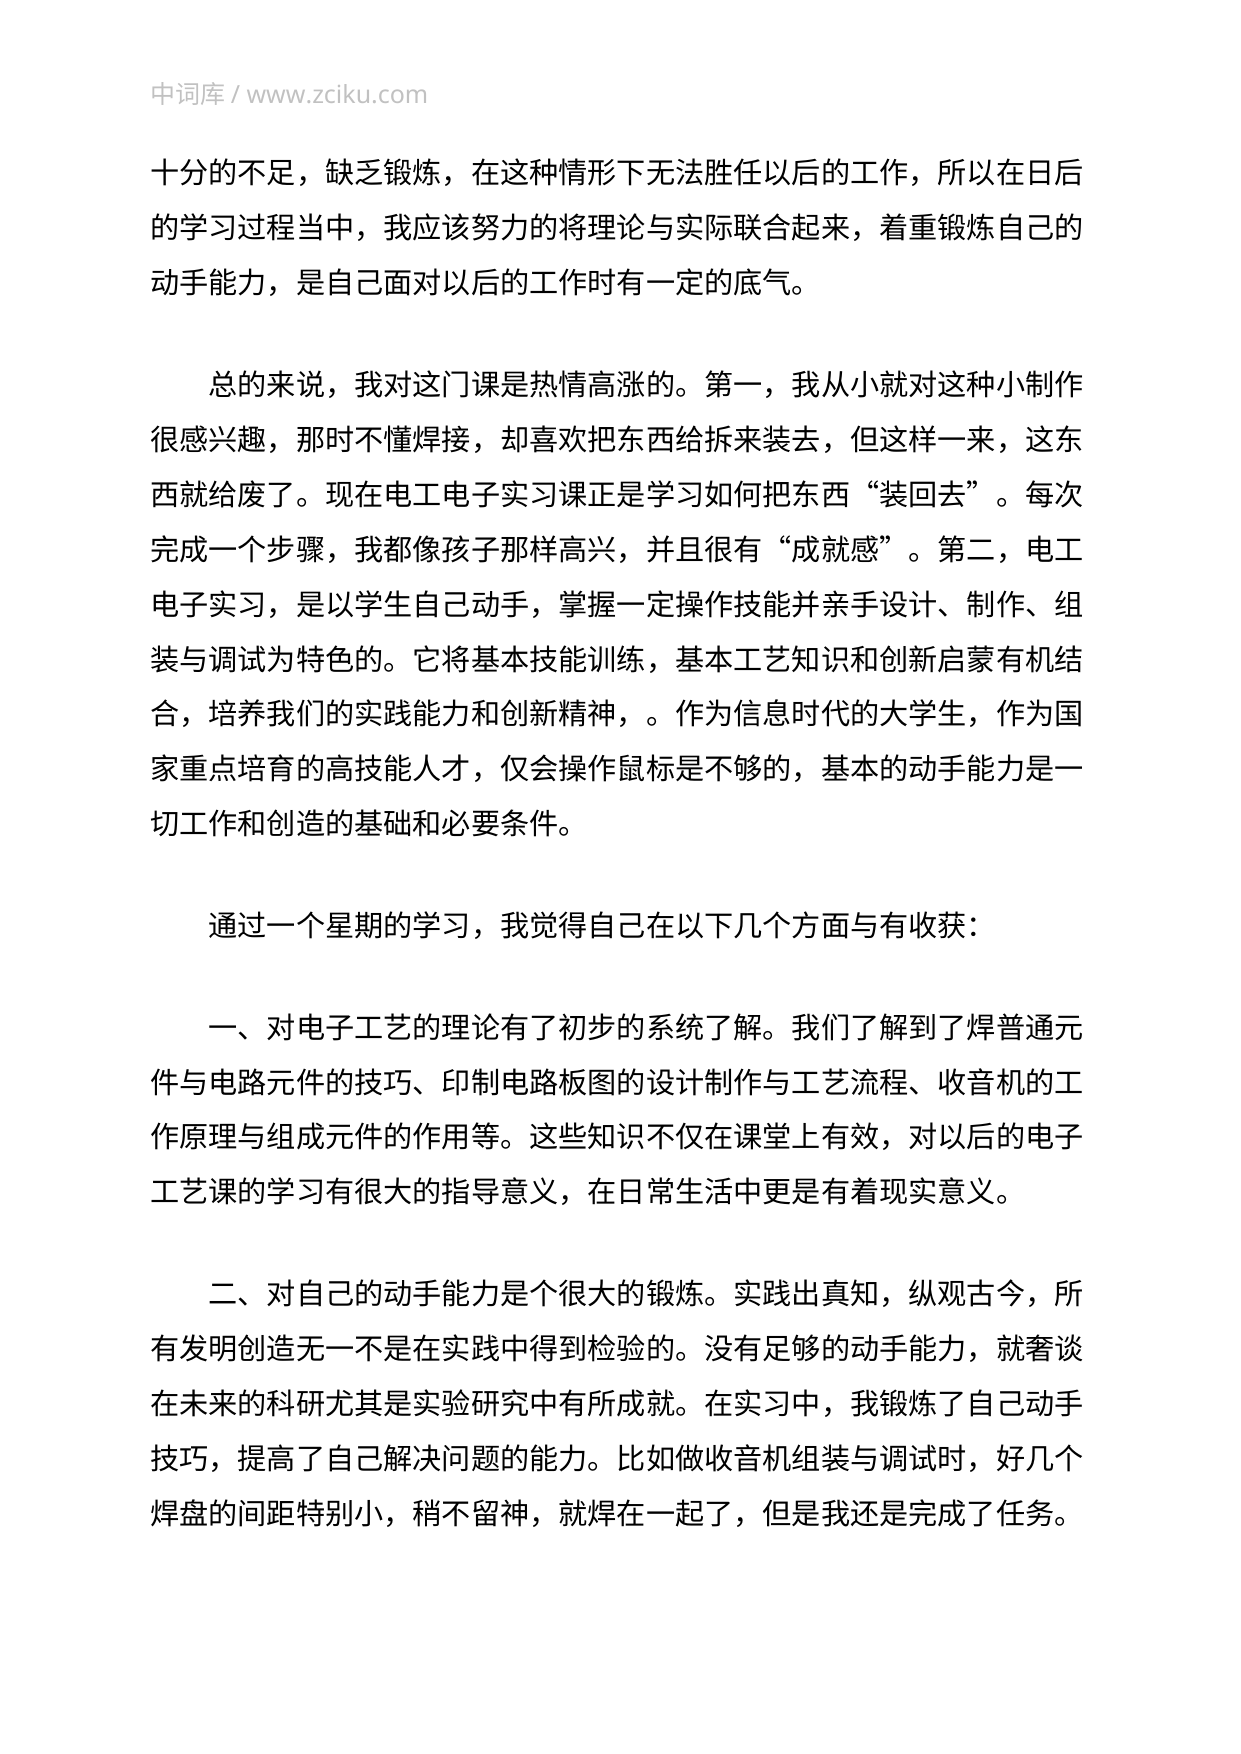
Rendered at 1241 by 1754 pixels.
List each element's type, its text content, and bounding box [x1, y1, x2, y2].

text 总的来说，我对这门课是热情高涨的。第一，我从小就对这种小制作很感兴趣，那时不懂焊接，却喜欢把东西给拆来装去，但这样一来，这东西就给废了。现在电工电子实习课正是学习如何把东西“装回去”。每次完成一个步骤，我都像孩子那样高兴，并且很有“成就感”。第二，电工电子实习，是以学生自己动手，掌握一定操作技能并亲手设计、制作、组装与调试为特色的。它将基本技能训练，基本工艺知识和创新启蒙有机结合，培养我们的实践能力和创新精神，。作为信息时代的大学生，作为国家重点培育的高技能人才，仅会操作鼠标是不够的，基本的动手能力是一切工作和创造的基础和必要条件。 [150, 362, 1090, 843]
text 通过一个星期的学习，我觉得自己在以下几个方面与有收获： [150, 902, 1090, 945]
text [150, 150, 1090, 302]
text 二、对自己的动手能力是个很大的锻炼。实践出真知，纵观古今，所有发明创造无一不是在实践中得到检验的。没有足够的动手能力，就奢谈在未来的科研尤其是实验研究中有所成就。在实习中，我锻炼了自己动手技巧，提高了自己解决问题的能力。比如做收音机组装与调试时，好几个焊盘的间距特别小，稍不留神，就焊在一起了，但是我还是完成了任务。 [150, 1271, 1090, 1533]
text 一、对电子工艺的理论有了初步的系统了解。我们了解到了焊普通元件与电路元件的技巧、印制电路板图的设计制作与工艺流程、收音机的工作原理与组成元件的作用等。这些知识不仅在课堂上有效，对以后的电子工艺课的学习有很大的指导意义，在日常生活中更是有着现实意义。 [150, 1004, 1090, 1211]
